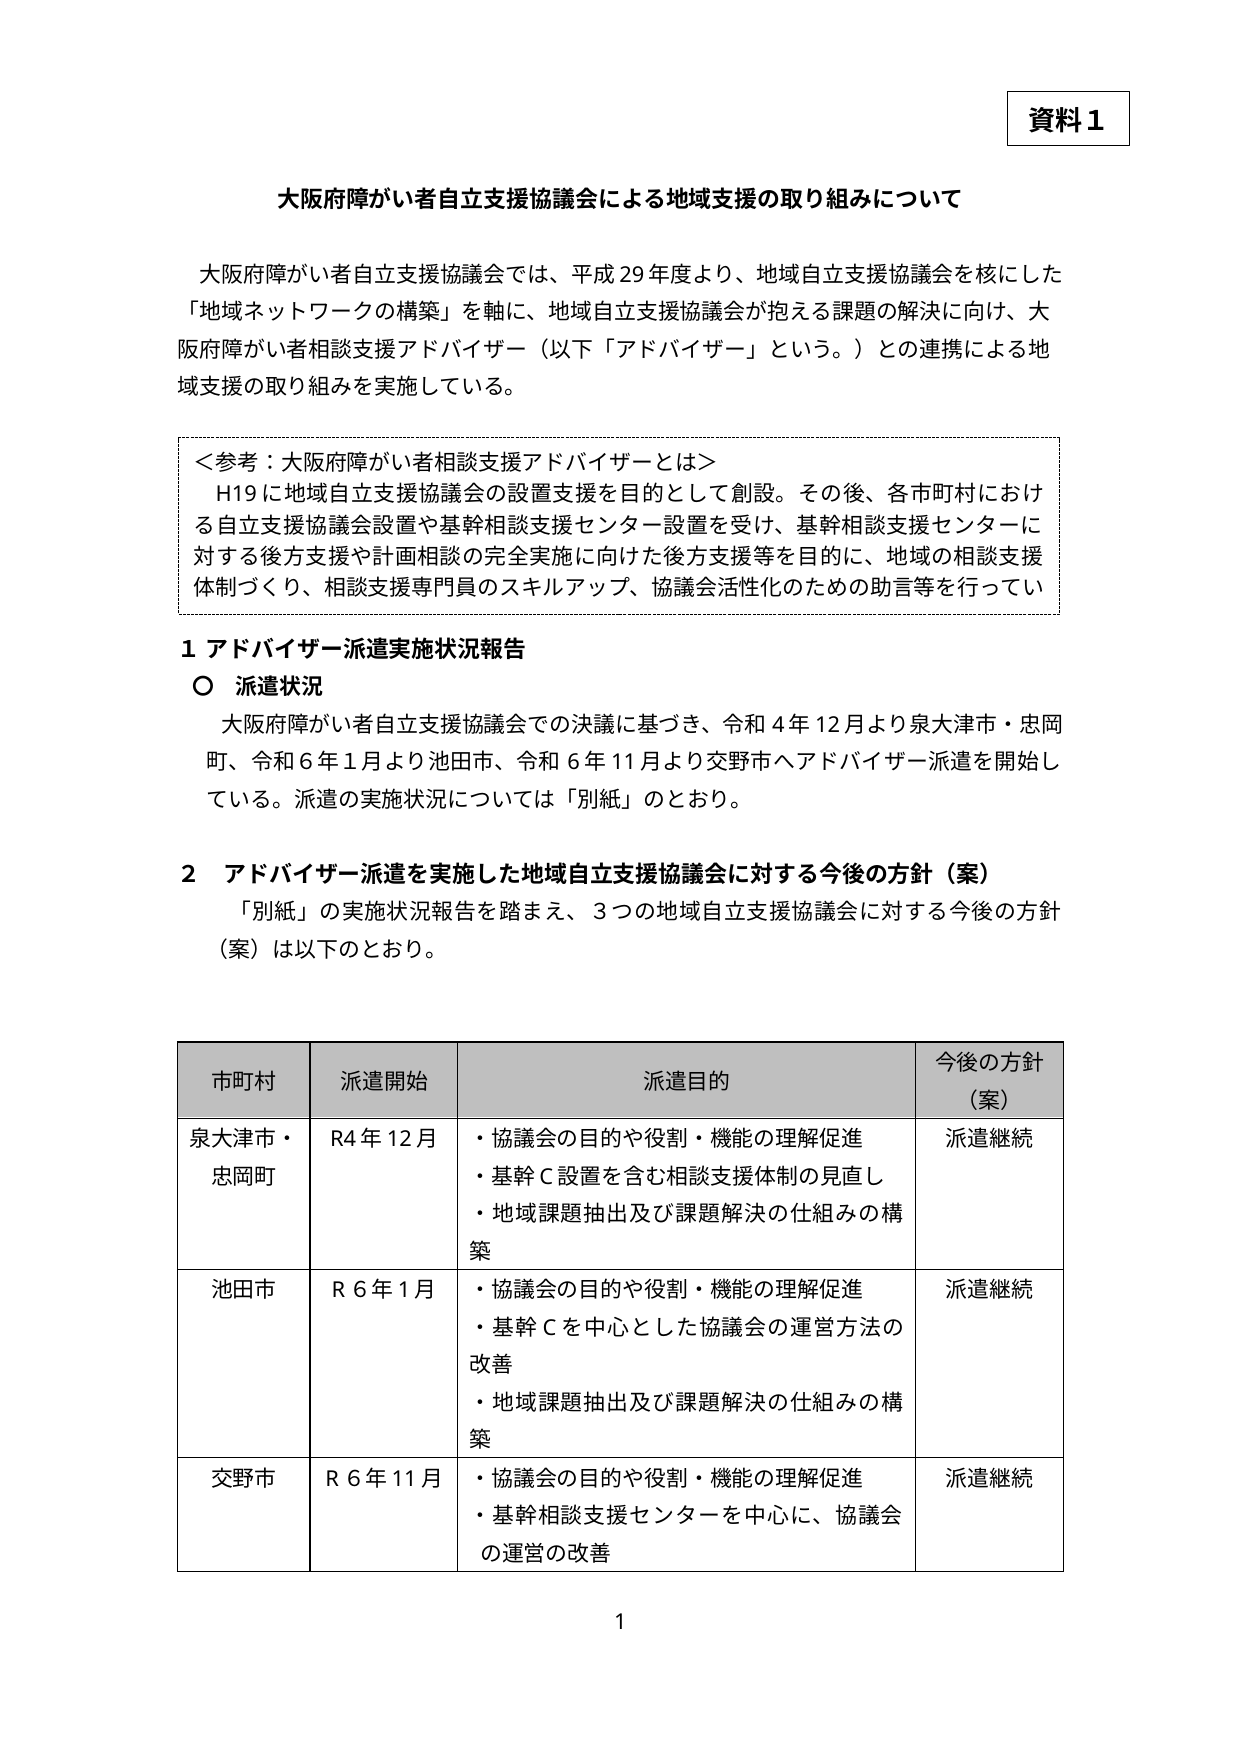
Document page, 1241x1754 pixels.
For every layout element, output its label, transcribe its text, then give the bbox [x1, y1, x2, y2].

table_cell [458, 1458, 915, 1571]
table_header 市町村 [178, 1043, 309, 1117]
text 「別紙」の実施状況報告を踏まえ、３つの地域自立支援協議会に対する今後の方針（案）は以下のとおり。 [207, 891, 1063, 966]
table_header 今後の方針（案） [916, 1043, 1063, 1117]
text １ アドバイザー派遣実施状況報告 [177, 629, 1063, 666]
text 大阪府障がい者自立支援協議会による地域支援の取り組みについて [177, 179, 1063, 216]
table_header 派遣開始 [311, 1043, 457, 1117]
table_cell R６年11月 [311, 1458, 457, 1571]
table_cell ・協議会の目的や役割・機能の理解促進 ・基幹C設置を含む相談支援体制の見直し ・地域課題抽出及び課題解決の仕組みの構築 [458, 1119, 915, 1268]
table_cell 派遣継続 [916, 1119, 1063, 1268]
text 〇 派遣状況 [177, 666, 1063, 704]
table_header 派遣目的 [458, 1043, 915, 1117]
table_cell R６年1月 [311, 1270, 457, 1457]
table_cell 派遣継続 [916, 1458, 1063, 1571]
table_cell R4年12月 [311, 1119, 457, 1268]
table_cell 交野市 [178, 1458, 309, 1571]
table_cell 池田市 [178, 1270, 309, 1457]
text ２ アドバイザー派遣を実施した地域自立支援協議会に対する今後の方針（案） [177, 854, 1063, 891]
text 大阪府障がい者自立支援協議会では、平成29年度より、地域自立支援協議会を核にした「地域ネットワークの構築」を軸に、地域自立支援協議会が抱える課題の解決に向け、大阪府障がい者相談支援アドバイザー（以下「アドバイザー」という。）との連携による地域支援の取り組みを実施している。 [177, 254, 1063, 404]
table_cell ・協議会の目的や役割・機能の理解促進 ・基幹Cを中心とした協議会の運営方法の改善 ・地域課題抽出及び課題解決の仕組みの構築 [458, 1270, 915, 1457]
table_cell 泉大津市・ 忠岡町 [178, 1119, 309, 1268]
text 大阪府障がい者自立支援協議会での決議に基づき、令和4年12月より泉大津市・忠岡町、令和６年１月より池田市、令和6年11月より交野市へアドバイザー派遣を開始している。派遣の実施状況については「別紙」のとおり。 [207, 704, 1063, 816]
table_cell 派遣継続 [916, 1270, 1063, 1457]
